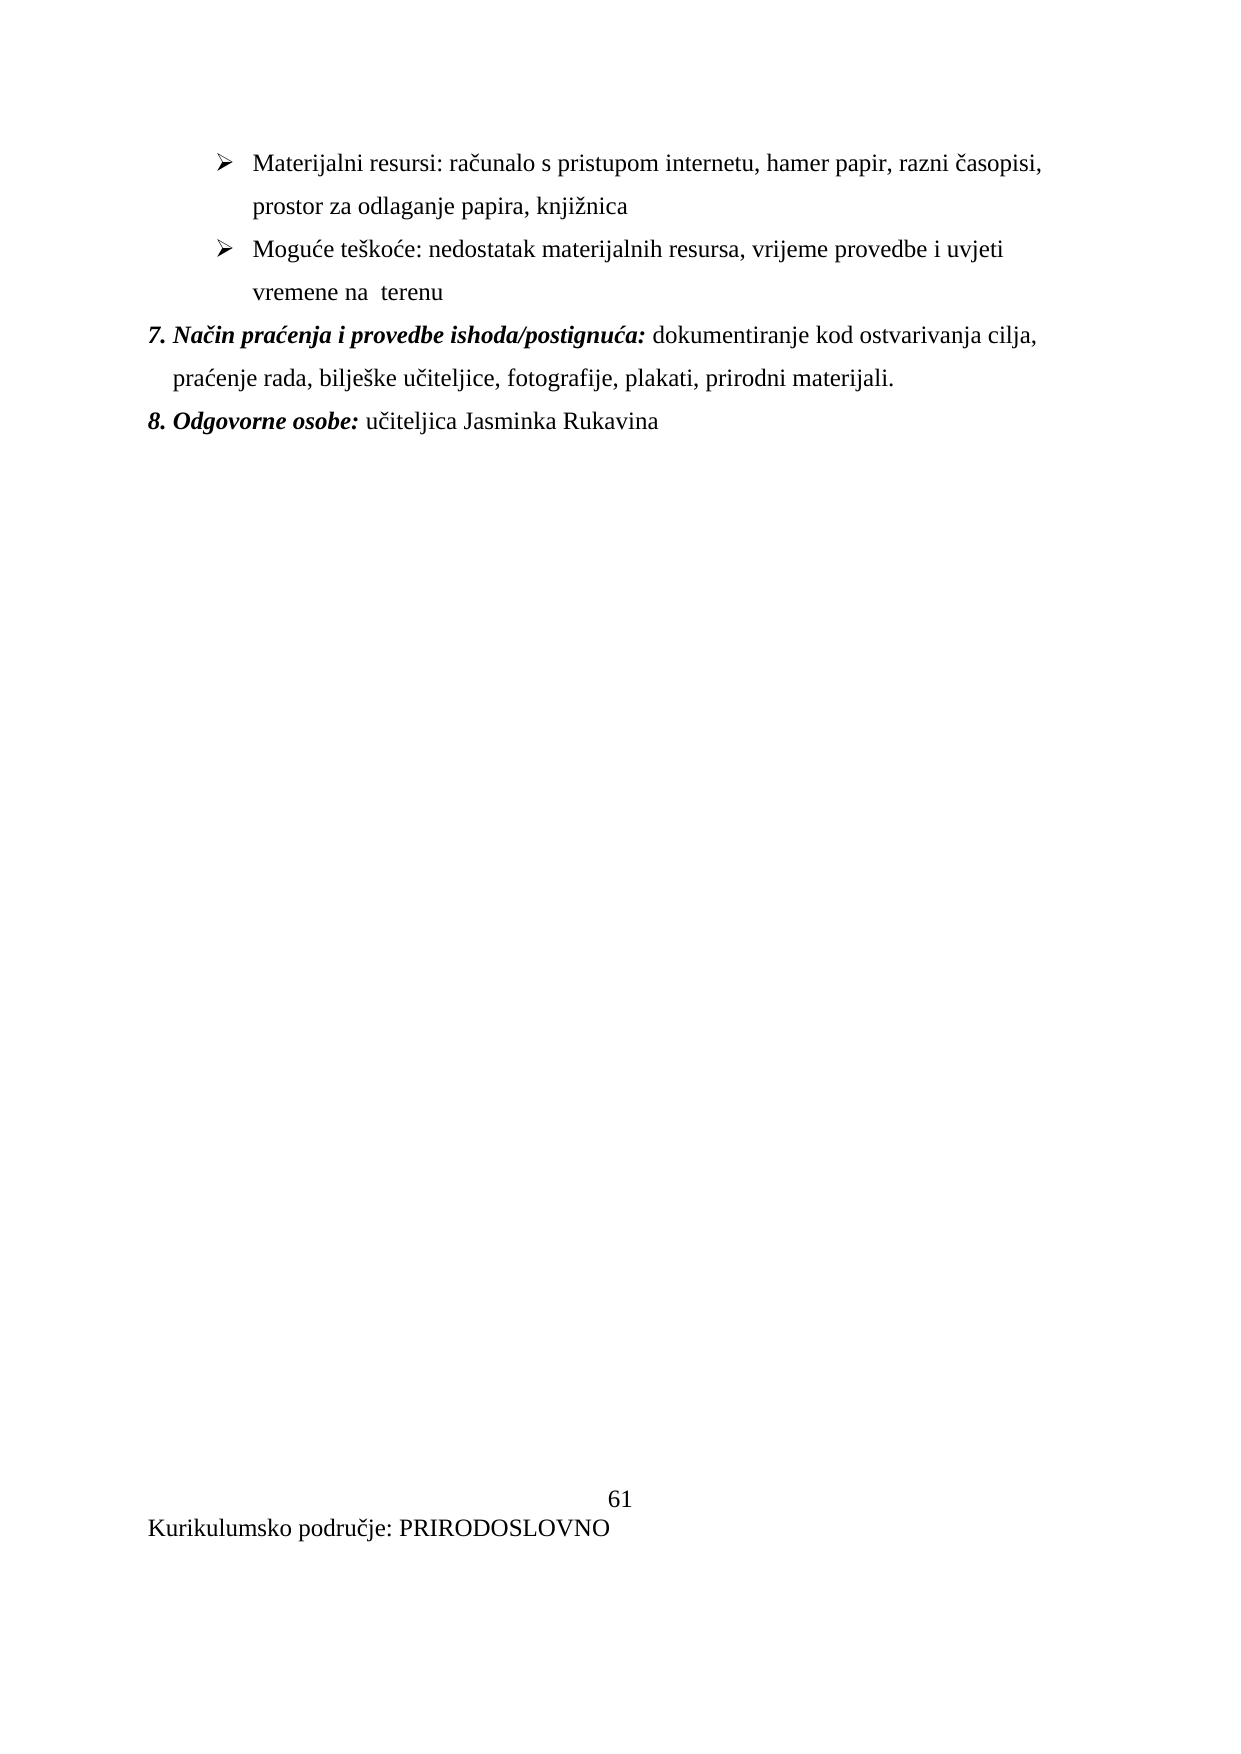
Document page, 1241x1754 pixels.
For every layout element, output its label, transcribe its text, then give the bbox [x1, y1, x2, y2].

text Kurikulumsko područje: PRIRODOSLOVNO [148, 1513, 1093, 1542]
text 61 [148, 1484, 1093, 1513]
text praćenje rada, bilješke učiteljice, fotografije, plakati, prirodni materijali. [148, 363, 1093, 392]
list Materijalni resursi: računalo s pristupom internetu, hamer papir, razni časopisi, prostor za odlaganje papira, knjižnica [215, 148, 1093, 219]
list Moguće teškoće: nedostatak materijalnih resursa, vrijeme provedbe i uvjeti vremene na terenu [215, 234, 1093, 306]
text 7. Način praćenja i provedbe ishoda/postignuća: dokumentiranje kod ostvarivanja cilja, [148, 320, 1093, 349]
text 8. Odgovorne osobe: učiteljica Jasminka Rukavina [148, 406, 1093, 435]
